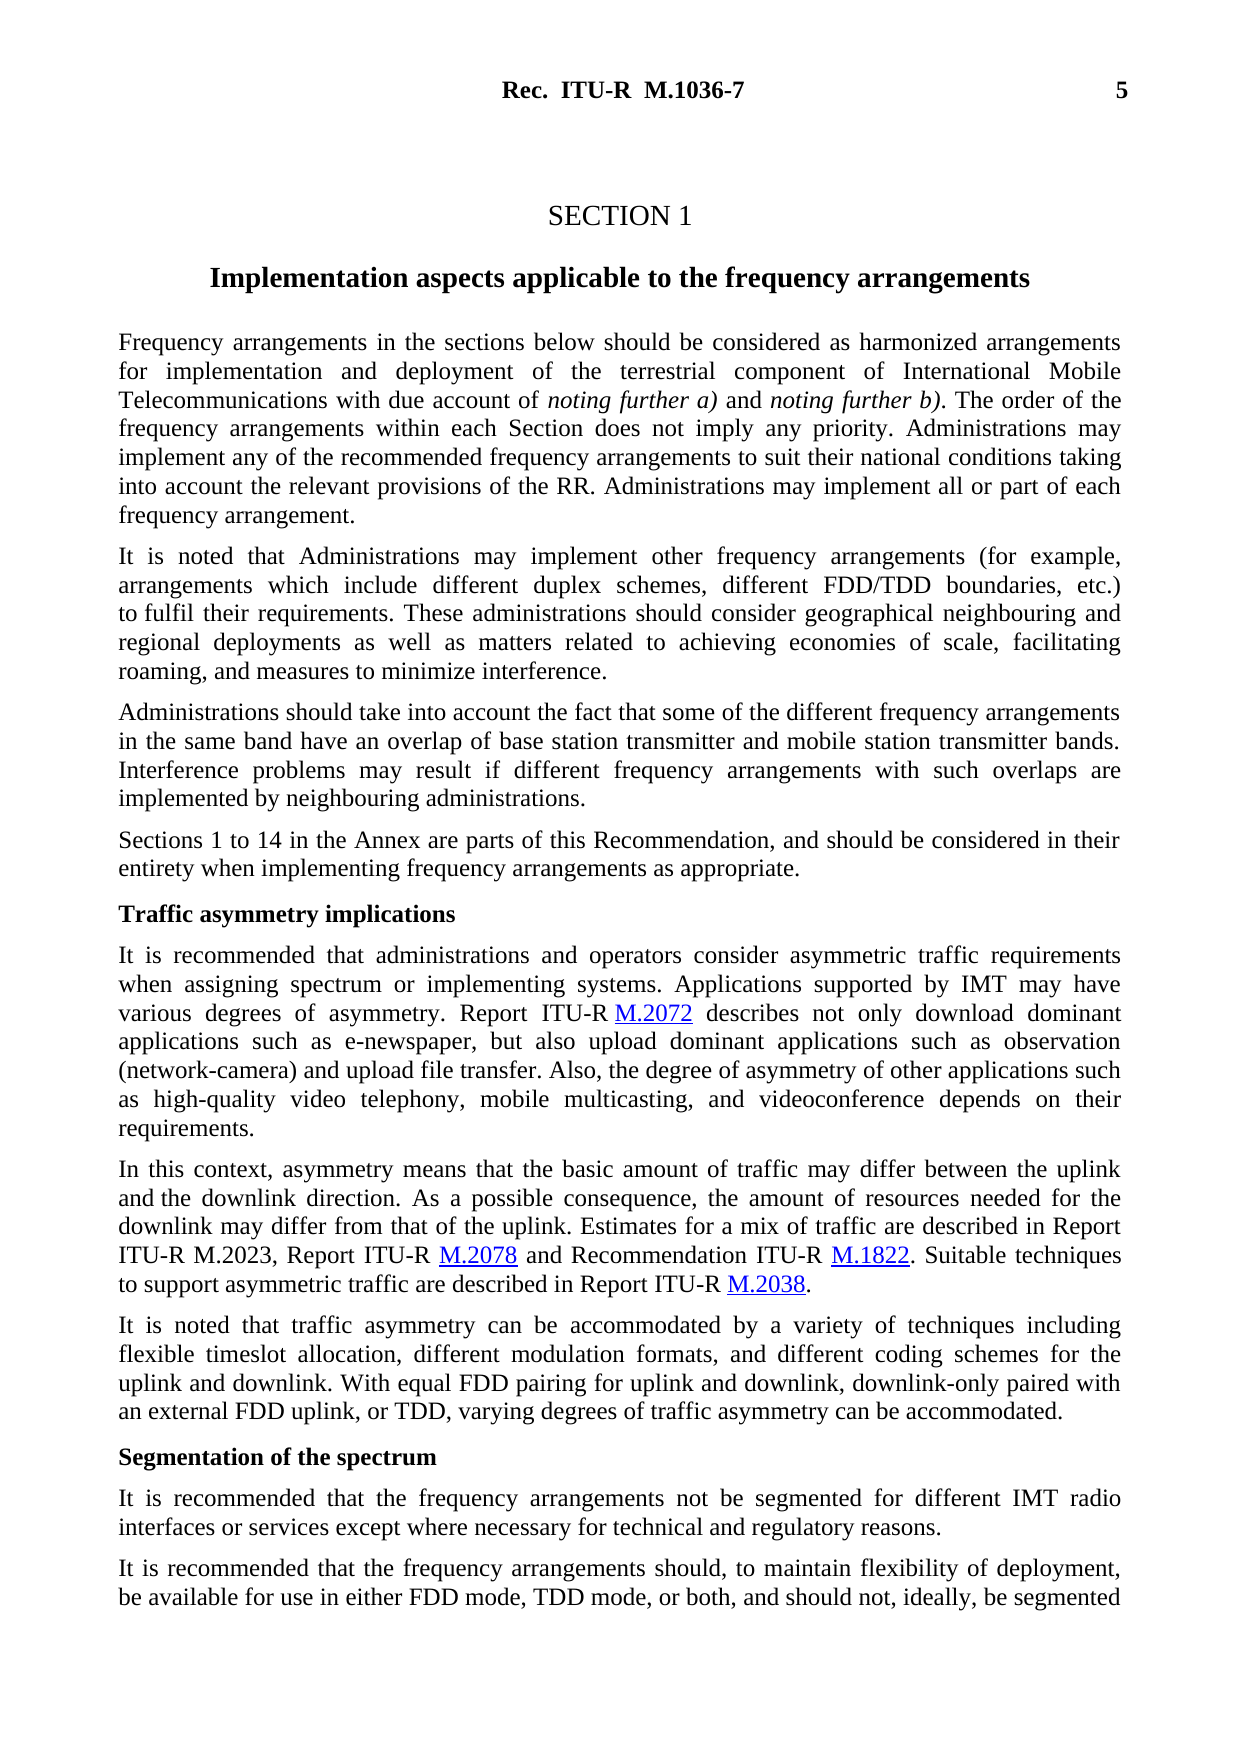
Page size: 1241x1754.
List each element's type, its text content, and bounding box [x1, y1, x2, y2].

text It is noted that traffic asymmetry can be accommodated by a variety of techniques including flexible timeslot allocation, different modulation formats, and different coding schemes for the uplink and downlink. With equal FDD pairing for uplink and downlink, downlink-only paired with an external FDD uplink, or TDD, varying degrees of traffic asymmetry can be accommodated. [118, 1310, 1122, 1425]
subtitle Segmentation of the spectrum [118, 1442, 1122, 1471]
title Frequency arrangements in the sections below should be considered as harmonized arrangements for implementation and deployment of the terrestrial component of International Mobile Telecommunications with due account of noting further a) and noting further b). The order of the frequency arrangements within each Section does not imply any priority. Administrations may implement any of the recommended frequency arrangements to suit their national conditions taking into account the relevant provisions of the RR. Administrations may implement all or part of each frequency arrangement. [118, 327, 1122, 528]
text In this context, asymmetry means that the basic amount of traffic may differ between the uplink and the downlink direction. As a possible consequence, the amount of resources needed for the downlink may differ from that of the uplink. Estimates for a mix of traffic are described in Report ITU-R M.2023, Report ITU-R M.2078 and Recommendation ITU-R M.1822. Suitable techniques to support asymmetric traffic are described in Report ITU-R M.2038. [118, 1154, 1122, 1298]
text SECTION 1 [118, 198, 1122, 231]
text Administrations should take into account the fact that some of the different frequency arrangements in the same band have an overlap of base station transmitter and mobile station transmitter bands. Interference problems may result if different frequency arrangements with such overlaps are implemented by neighbouring administrations. [118, 697, 1122, 812]
text It is noted that Administrations may implement other frequency arrangements (for example, arrangements which include different duplex schemes, different FDD/TDD boundaries, etc.) to fulfil their requirements. These administrations should consider geographical neighbouring and regional deployments as well as matters related to achieving economies of scale, facilitating roaming, and measures to minimize interference. [118, 541, 1122, 685]
title Implementation aspects applicable to the frequency arrangements [118, 260, 1122, 294]
text It is recommended that the frequency arrangements not be segmented for different IMT radio interfaces or services except where necessary for technical and regulatory reasons. [118, 1483, 1122, 1541]
text Sections 1 to 14 in the Annex are parts of this Recommendation, and should be considered in their entirety when implementing frequency arrangements as appropriate. [118, 825, 1122, 882]
text It is recommended that administrations and operators consider asymmetric traffic requirements when assigning spectrum or implementing systems. Applications supported by IMT may have various degrees of asymmetry. Report ITU-R M.2072 describes not only download dominant applications such as e-newspaper, but also upload dominant applications such as observation (network-camera) and upload file transfer. Also, the degree of asymmetry of other applications such as high-quality video telephony, mobile multicasting, and videoconference depends on their requirements. [118, 940, 1122, 1141]
subtitle Traffic asymmetry implications [118, 899, 1122, 928]
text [118, 1553, 1122, 1611]
